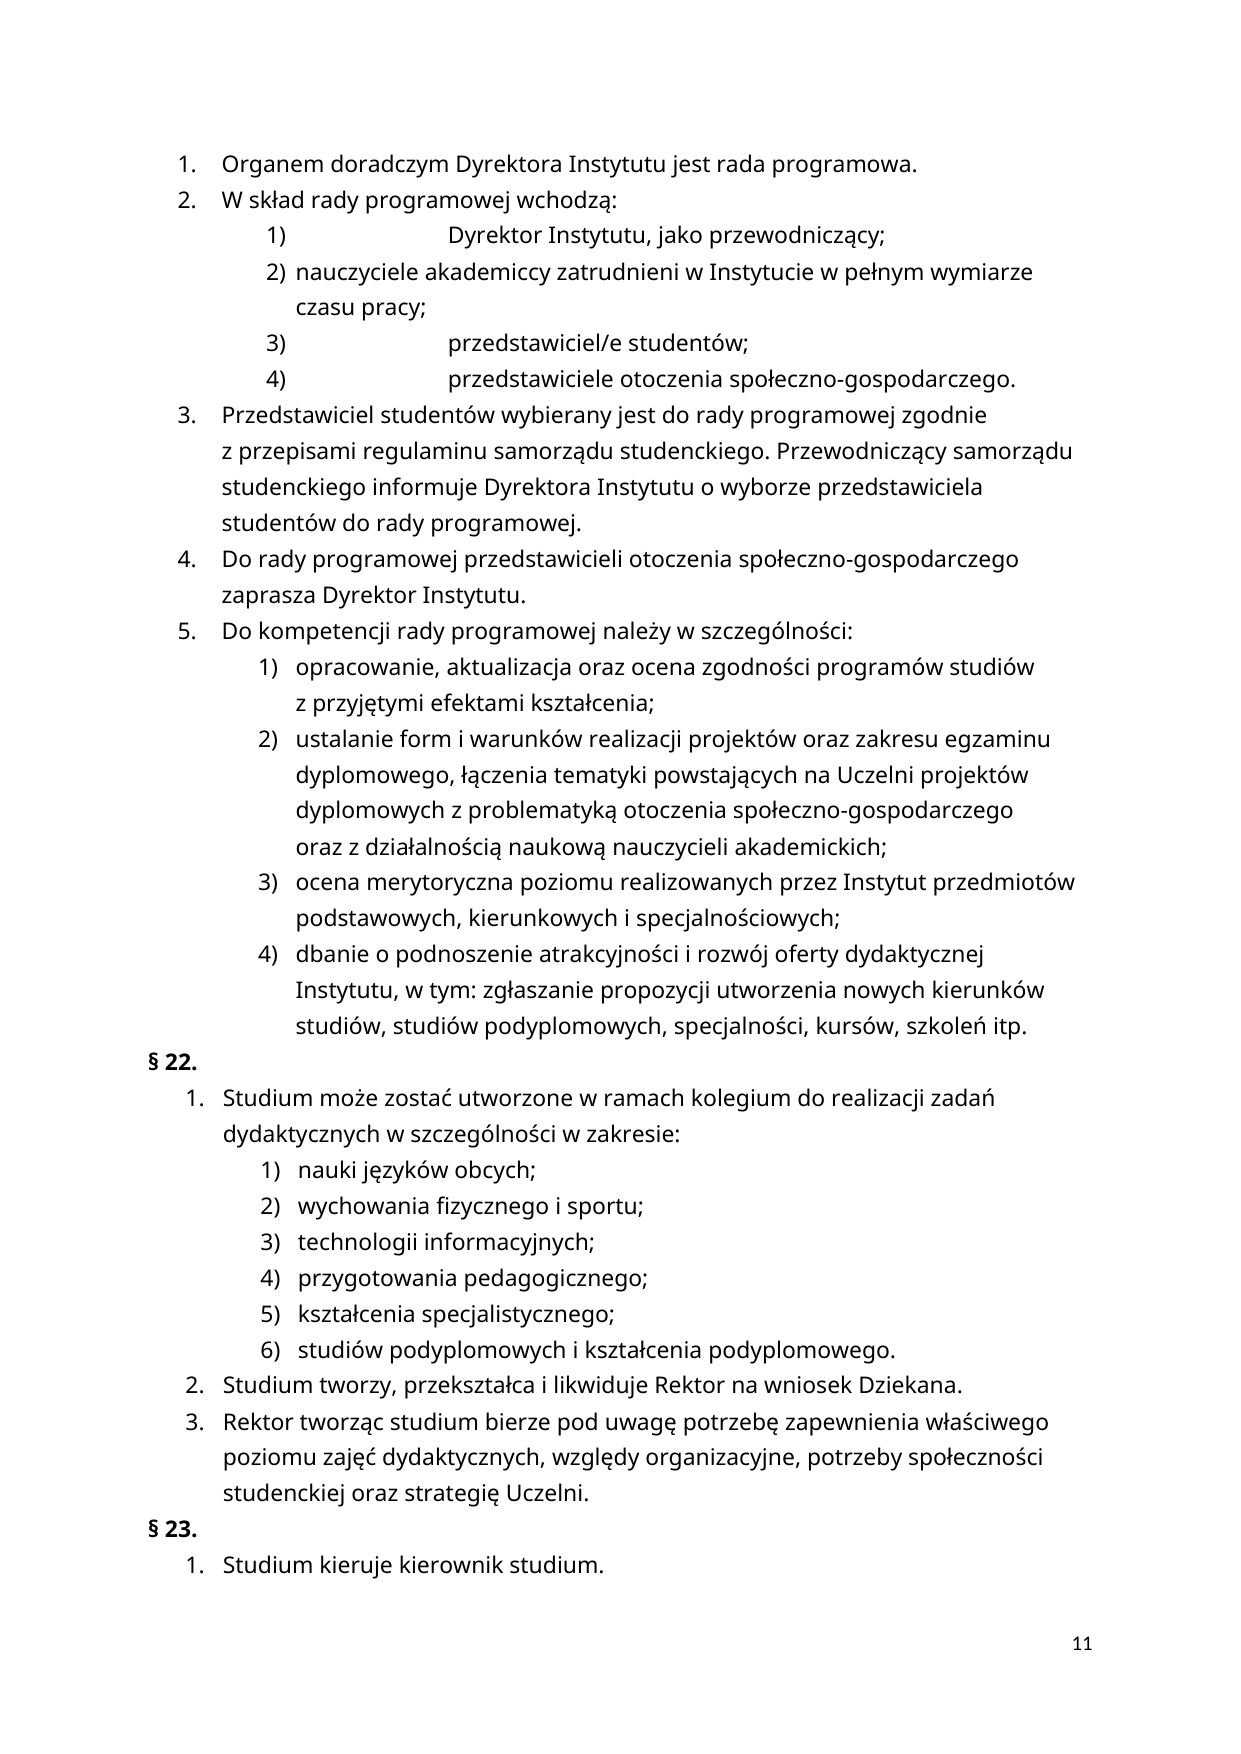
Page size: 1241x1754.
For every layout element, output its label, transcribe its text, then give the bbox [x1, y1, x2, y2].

list ocena merytoryczna poziomu realizowanych przez Instytut przedmiotów podstawowych, kierunkowych i specjalnościowych; [258, 866, 1093, 933]
list technologii informacyjnych; [260, 1226, 1093, 1257]
list W skład rady programowej wchodzą: [177, 183, 1093, 215]
list dbanie o podnoszenie atrakcyjności i rozwój oferty dydaktycznej Instytutu, w tym: zgłaszanie propozycji utworzenia nowych kierunków studiów, studiów podyplomowych, specjalności, kursów, szkoleń itp. [258, 938, 1093, 1041]
list wychowania fizycznego i sportu; [260, 1190, 1093, 1221]
list studiów podyplomowych i kształcenia podyplomowego. [260, 1333, 1093, 1365]
list opracowanie, aktualizacja oraz ocena zgodności programów studiów z przyjętymi efektami kształcenia; [258, 651, 1093, 718]
list przedstawiciele otoczenia społeczno-gospodarczego. [266, 363, 1093, 394]
list Studium może zostać utworzone w ramach kolegium do realizacji zadań dydaktycznych w szczególności w zakresie: [185, 1082, 1093, 1149]
text § 23. [148, 1513, 1093, 1544]
list nauczyciele akademiccy zatrudnieni w Instytucie w pełnym wymiarze czasu pracy; [266, 255, 1093, 323]
list przedstawiciel/e studentów; [266, 327, 1093, 358]
list Studium kieruje kierownik studium. [185, 1549, 1093, 1580]
list Rektor tworząc studium bierze pod uwagę potrzebę zapewnienia właściwego poziomu zajęć dydaktycznych, względy organizacyjne, potrzeby społeczności studenckiej oraz strategię Uczelni. [185, 1405, 1093, 1508]
list kształcenia specjalistycznego; [260, 1298, 1093, 1329]
list Do rady programowej przedstawicieli otoczenia społeczno-gospodarczego zaprasza Dyrektor Instytutu. [177, 543, 1093, 610]
list Organem doradczym Dyrektora Instytutu jest rada programowa. [177, 148, 1093, 179]
list Do kompetencji rady programowej należy w szczególności: [177, 615, 1093, 646]
list Przedstawiciel studentów wybierany jest do rady programowej zgodnie z przepisami regulaminu samorządu studenckiego. Przewodniczący samorządu studenckiego informuje Dyrektora Instytutu o wyborze przedstawiciela studentów do rady programowej. [177, 399, 1093, 538]
list przygotowania pedagogicznego; [260, 1262, 1093, 1293]
text § 22. [148, 1046, 1093, 1077]
list Dyrektor Instytutu, jako przewodniczący; [266, 219, 1093, 251]
list ustalanie form i warunków realizacji projektów oraz zakresu egzaminu dyplomowego, łączenia tematyki powstających na Uczelni projektów dyplomowych z problematyką otoczenia społeczno-gospodarczego oraz z działalnością naukową nauczycieli akademickich; [258, 723, 1093, 862]
list Studium tworzy, przekształca i likwiduje Rektor na wniosek Dziekana. [185, 1369, 1093, 1401]
list nauki języków obcych; [260, 1154, 1093, 1185]
